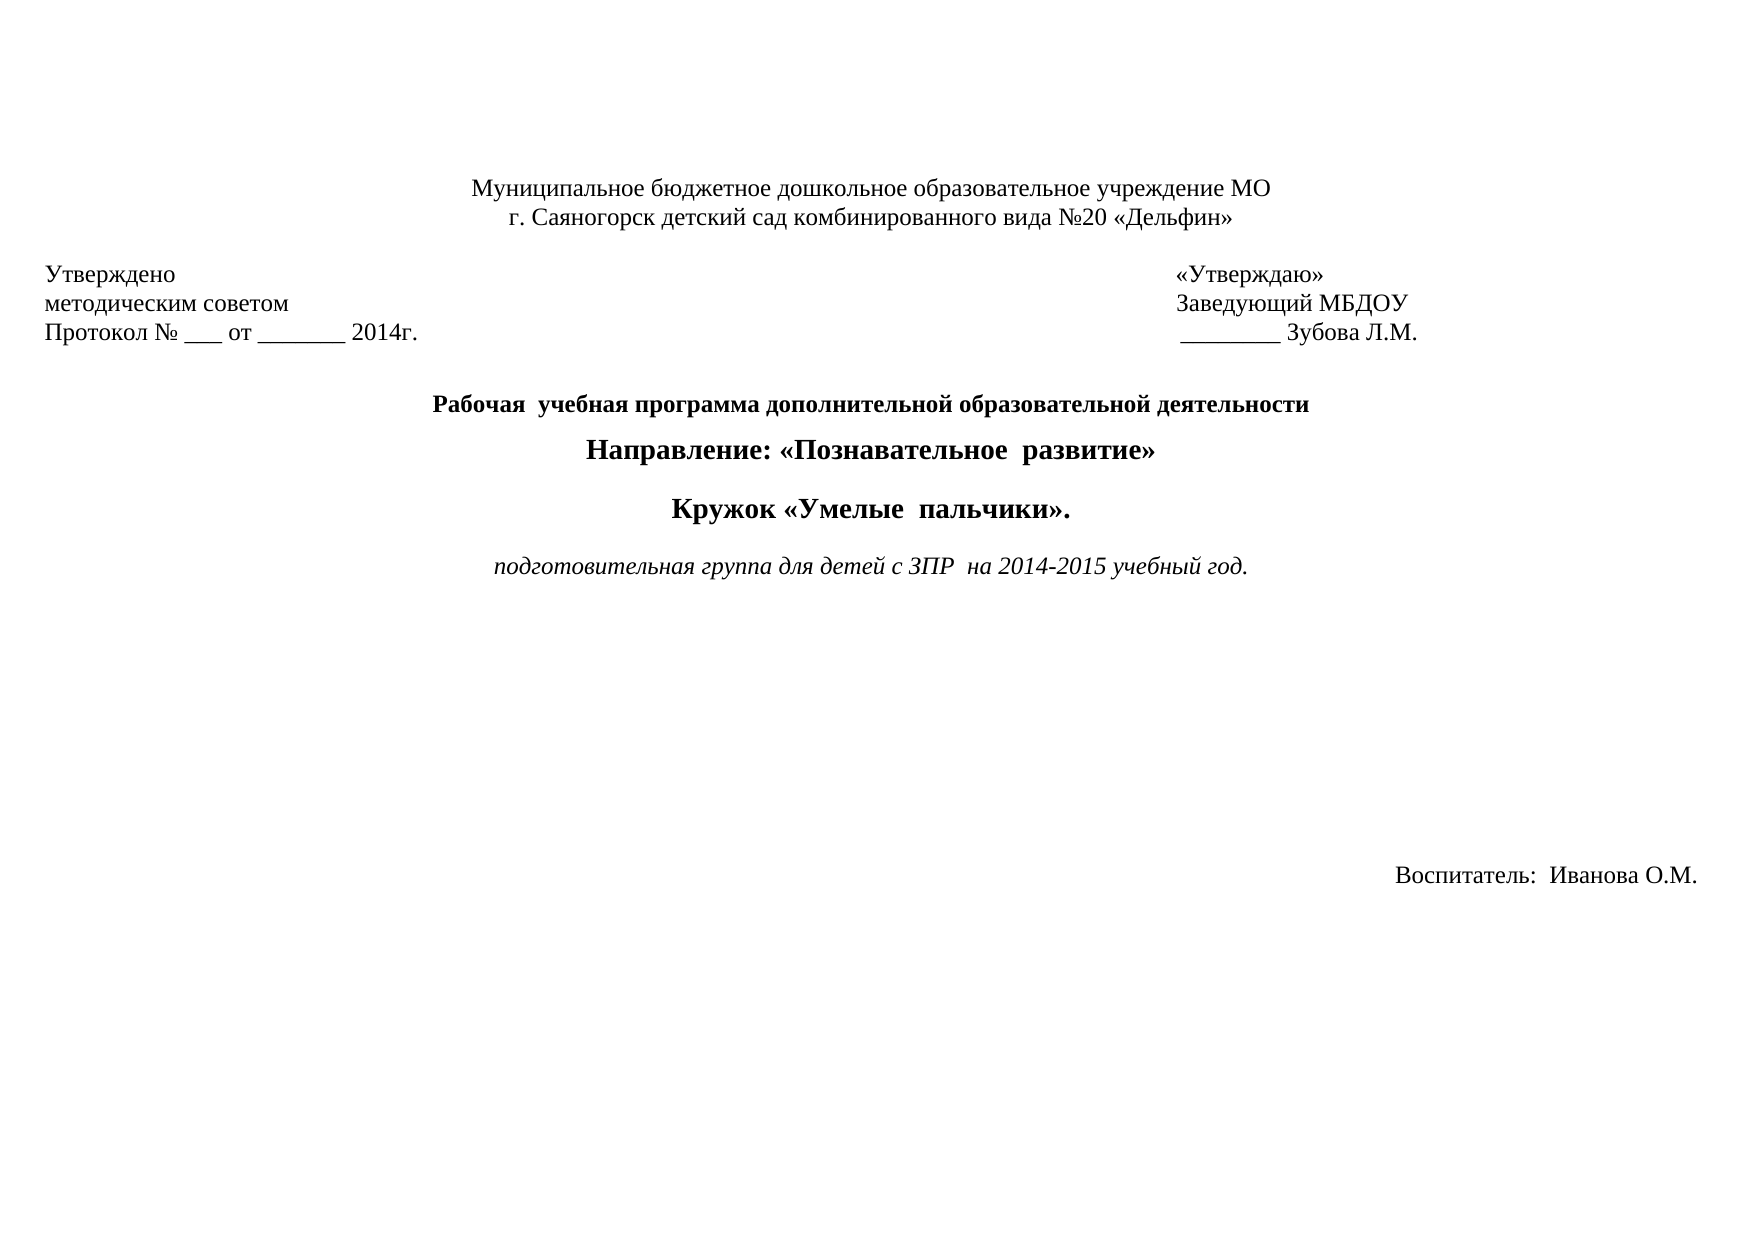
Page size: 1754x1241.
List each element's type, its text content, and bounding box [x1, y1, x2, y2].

text Кружок «Умелые пальчики». [44, 491, 1698, 525]
text подготовительная группа для детей с ЗПР на 2014-2015 учебный год. [44, 551, 1698, 579]
text Протокол № ___ от _______ 2014г. ________ Зубова Л.М. [44, 317, 1698, 346]
text Рабочая учебная программа дополнительной образовательной деятельности [44, 389, 1698, 418]
text Утверждено «Утверждаю» [44, 259, 1698, 288]
text г. Саяногорск детский сад комбинированного вида №20 «Дельфин» [44, 202, 1698, 231]
text Направление: «Познавательное развитие» [44, 432, 1698, 466]
text Муниципальное бюджетное дошкольное образовательное учреждение МО [44, 173, 1698, 202]
text методическим советом Заведующий МБДОУ [44, 288, 1698, 317]
text Воспитатель: Иванова О.М. [44, 860, 1698, 888]
